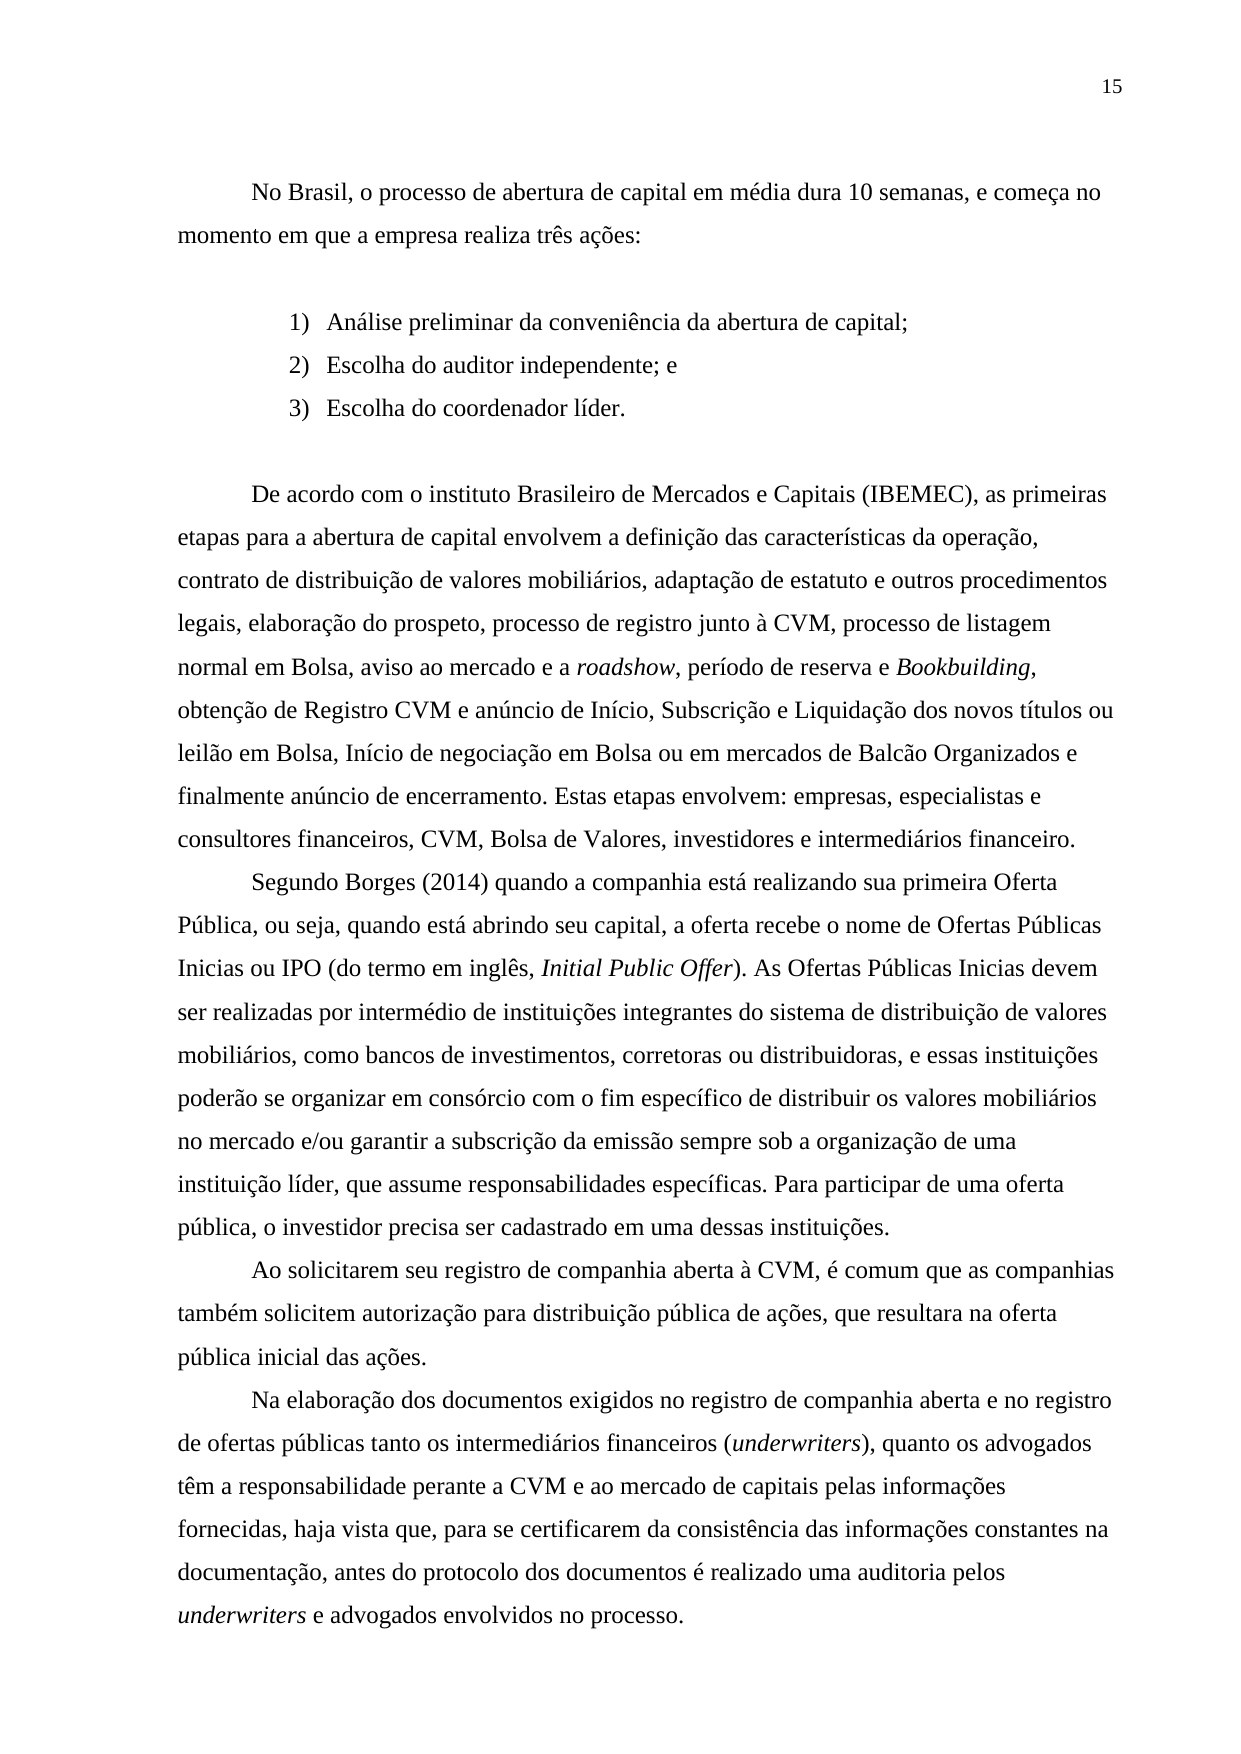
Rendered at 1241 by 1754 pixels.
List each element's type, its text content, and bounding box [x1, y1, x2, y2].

list Análise preliminar da conveniência da abertura de capital; [288, 307, 1122, 335]
text Na elaboração dos documentos exigidos no registro de companhia aberta e no registro de ofertas públicas tanto os intermediários financeiros (underwriters), quanto os advogados têm a responsabilidade perante a CVM e ao mercado de capitais pelas informações fornecidas, haja vista que, para se certificarem da consistência das informações constantes na documentação, antes do protocolo dos documentos é realizado uma auditoria pelos underwriters e advogados envolvidos no processo. [177, 1385, 1122, 1629]
text De acordo com o instituto Brasileiro de Mercados e Capitais (IBEMEC), as primeiras etapas para a abertura de capital envolvem a definição das características da operação, contrato de distribuição de valores mobiliários, adaptação de estatuto e outros procedimentos legais, elaboração do prospeto, processo de registro junto à CVM, processo de listagem normal em Bolsa, aviso ao mercado e a roadshow, período de reserva e Bookbuilding, obtenção de Registro CVM e anúncio de Início, Subscrição e Liquidação dos novos títulos ou leilão em Bolsa, Início de negociação em Bolsa ou em mercados de Balcão Organizados e finalmente anúncio de encerramento. Estas etapas envolvem: empresas, especialistas e consultores financeiros, CVM, Bolsa de Valores, investidores e intermediários financeiro. [177, 479, 1122, 853]
text No Brasil, o processo de abertura de capital em média dura 10 semanas, e começa no momento em que a empresa realiza três ações: [177, 177, 1122, 249]
list Escolha do coordenador líder. [288, 393, 1122, 422]
text Ao solicitarem seu registro de companhia aberta à CVM, é comum que as companhias também solicitem autorização para distribuição pública de ações, que resultara na oferta pública inicial das ações. [177, 1255, 1122, 1370]
text Segundo Borges (2014) quando a companhia está realizando sua primeira Oferta Pública, ou seja, quando está abrindo seu capital, a oferta recebe o nome de Ofertas Públicas Inicias ou IPO (do termo em inglês, Initial Public Offer). As Ofertas Públicas Inicias devem ser realizadas por intermédio de instituições integrantes do sistema de distribuição de valores mobiliários, como bancos de investimentos, corretoras ou distribuidoras, e essas instituições poderão se organizar em consórcio com o fim específico de distribuir os valores mobiliários no mercado e/ou garantir a subscrição da emissão sempre sob a organização de uma instituição líder, que assume responsabilidades específicas. Para participar de uma oferta pública, o investidor precisa ser cadastrado em uma dessas instituições. [177, 867, 1122, 1241]
list Escolha do auditor independente; e [288, 350, 1122, 378]
